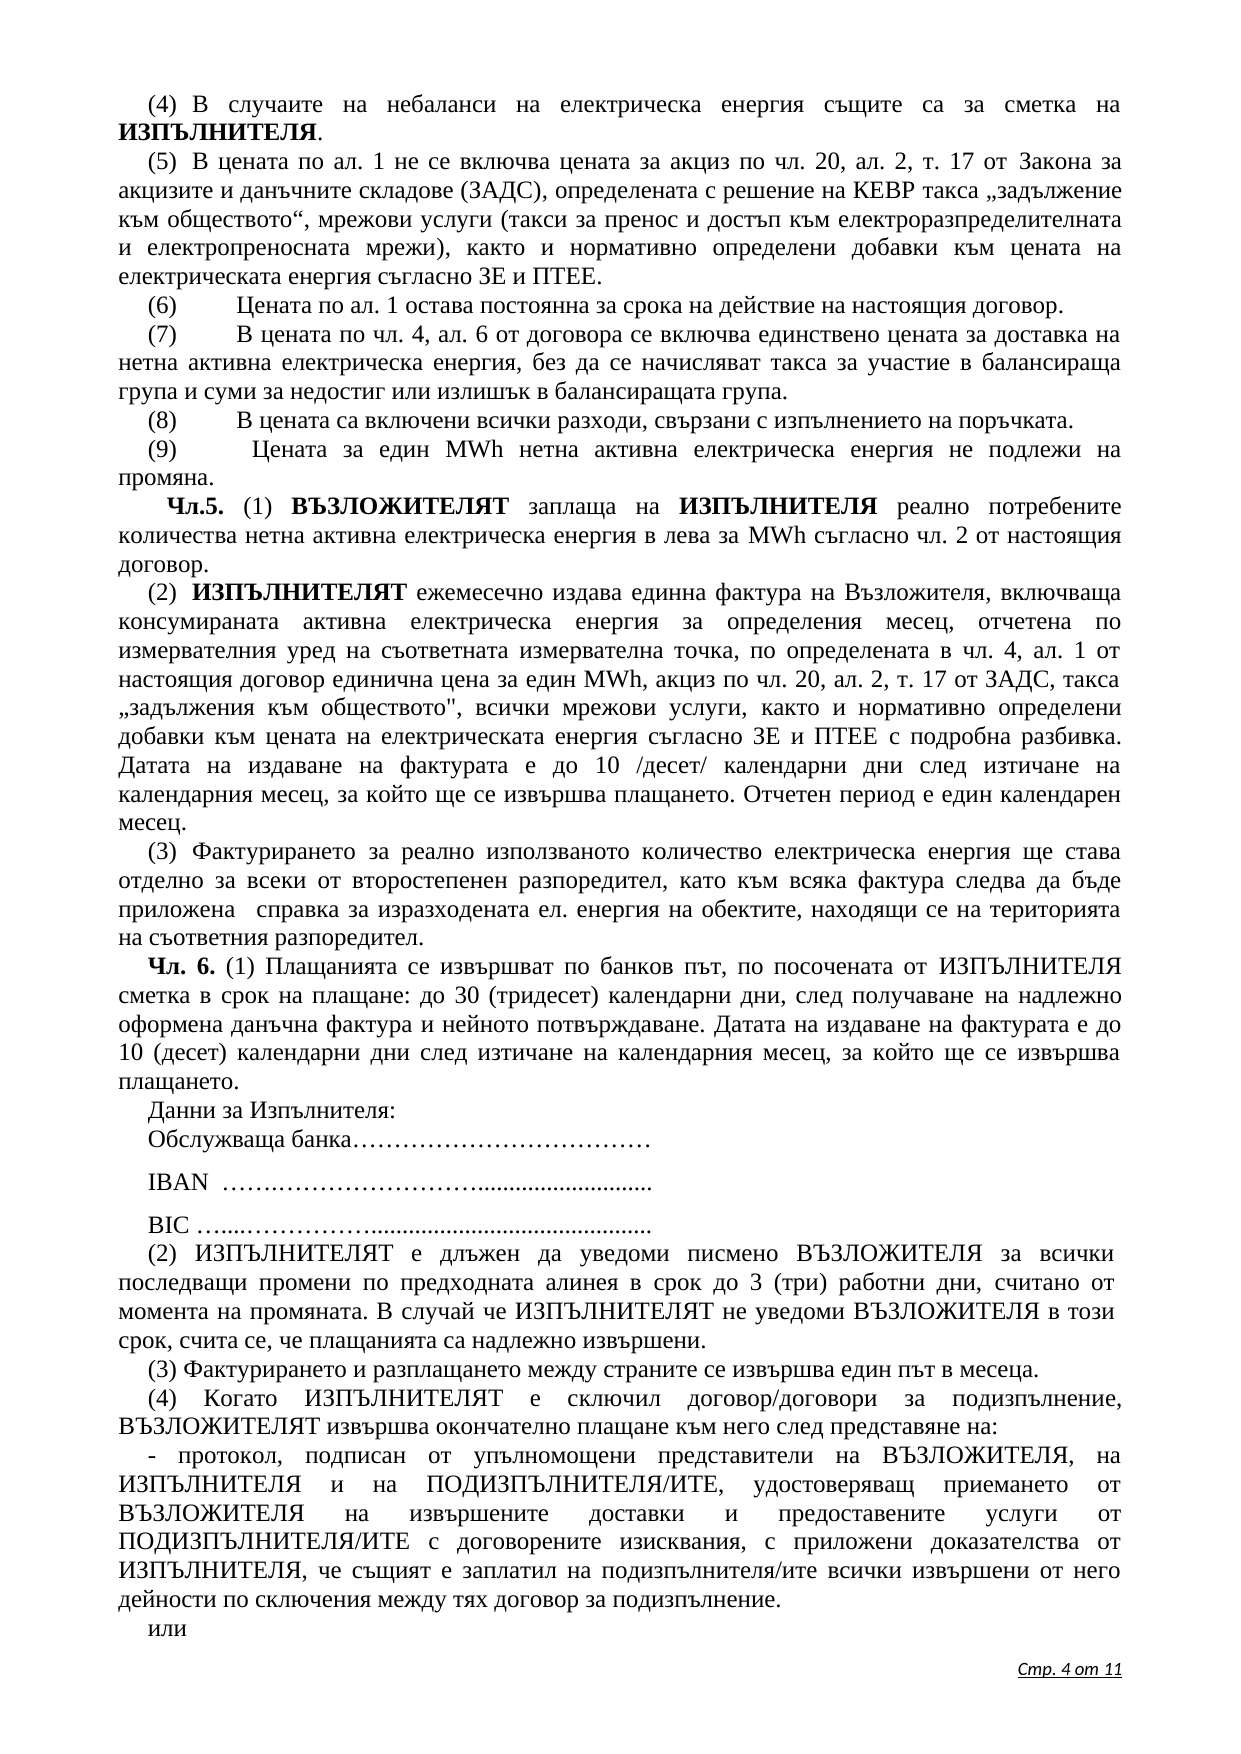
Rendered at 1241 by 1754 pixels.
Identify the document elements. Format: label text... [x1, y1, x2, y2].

text (4) Когато ИЗПЪЛНИТЕЛЯТ е сключил договор/договори за подизпълнение, ВЪЗЛОЖИТЕЛЯТ извършва окончателно плащане към него след представяне на: [118, 1383, 1122, 1440]
list В цената са включени всички разходи, свързани с изпълнението на поръчката. [118, 405, 1122, 434]
list В цената по ал. 1 не се включва цената за акциз по чл. 20, ал. 2, т. 17 от Закона за акцизите и данъчните складове (ЗАДС), определената с решение на КЕВР такса „задължение към обществото“, мрежови услуги (такси за пренос и достъп към електроразпределителната и електропреносната мрежи), както и нормативно определени добавки към цената на електрическата енергия съгласно ЗЕ и ПТЕЕ. [118, 146, 1122, 290]
list Цената за един MWh нетна активна електрическа енергия не подлежи на промяна. [118, 434, 1122, 491]
text или [118, 1613, 1122, 1641]
text BIC …....……………............................................. [118, 1210, 1127, 1239]
list В цената по чл. 4, ал. 6 от договора се включва единствено цената за доставка на нетна активна електрическа енергия, без да се начисляват такса за участие в балансираща група и суми за недостиг или излишък в балансиращата група. [118, 319, 1122, 405]
text Чл.5. (1) ВЪЗЛОЖИТЕЛЯТ заплаща на ИЗПЪЛНИТЕЛЯ реално потребените количества нетна активна електрическа енергия в лева за МWh съгласно чл. 2 от настоящия договор. [118, 491, 1122, 577]
text (3) Фактурирането и разплащането между страните се извършва един път в месеца. [118, 1354, 1122, 1383]
text (2) ИЗПЪЛНИТЕЛЯТ е длъжен да уведоми писмено ВЪЗЛОЖИТЕЛЯ за всички последващи промени по предходната алинея в срок до 3 (три) работни дни, считано от момента на промяната. В случай че ИЗПЪЛНИТЕЛЯТ не уведоми ВЪЗЛОЖИТЕЛЯ в този срок, счита се, че плащанията са надлежно извършени. [118, 1239, 1114, 1354]
text Обслужваща банка……………………………… [118, 1124, 1122, 1152]
text IBAN …….……………………............................ [118, 1167, 1122, 1196]
text Чл. 6. (1) Плащанията се извършват по банков път, по посочената от ИЗПЪЛНИТЕЛЯ сметка в срок на плащане: до 30 (тридесет) календарни дни, след получаване на надлежно оформена данъчна фактура и нейното потвърждаване. Датата на издаване на фактурата е до 10 (десет) календарни дни след изтичане на календарния месец, за който ще се извършва плащането. [118, 951, 1122, 1095]
list ИЗПЪЛНИТЕЛЯТ ежемесечно издава единна фактура на Възложителя, включваща консумираната активна електрическа енергия за определения месец, отчетена по измервателния уред на съответната измервателна точка, по определената в чл. 4, ал. 1 от настоящия договор единична цена за един МWh, акциз по чл. 20, ал. 2, т. 17 от ЗАДС, такса „задължения към обществото", всички мрежови услуги, както и нормативно определени добавки към цената на електрическата енергия съгласно ЗЕ и ПТЕЕ с подробна разбивка. Датата на издаване на фактурата е до 10 /десет/ календарни дни след изтичане на календарния месец, за който ще се извършва плащането. Отчетен период е един календарен месец. [118, 577, 1122, 836]
list Цената по ал. 1 остава постоянна за срока на действие на настоящия договор. [118, 290, 1122, 319]
list Фактурирането за реално използваното количество електрическа енергия ще става отделно за всеки от второстепенен разпоредител, като към всяка фактура следва да бъде приложена справка за изразходената ел. енергия на обектите, находящи се на територията на съответния разпоредител. [118, 836, 1122, 951]
text Данни за Изпълнителя: [118, 1095, 1122, 1124]
text - протокол, подписан от упълномощени представители на ВЪЗЛОЖИТЕЛЯ, на ИЗПЪЛНИТЕЛЯ и на ПОДИЗПЪЛНИТЕЛЯ/ИТЕ, удостоверяващ приемането от ВЪЗЛОЖИТЕЛЯ на извършените доставки и предоставените услуги от ПОДИЗПЪЛНИТЕЛЯ/ИТЕ с договорените изисквания, с приложени доказателства от ИЗПЪЛНИТЕЛЯ, че същият е заплатил на подизпълнителя/ите всички извършени от него дейности по сключения между тях договор за подизпълнение. [118, 1440, 1122, 1613]
list В случаите на небаланси на електрическа енергия същите са за сметка на ИЗПЪЛНИТЕЛЯ. [118, 89, 1122, 146]
